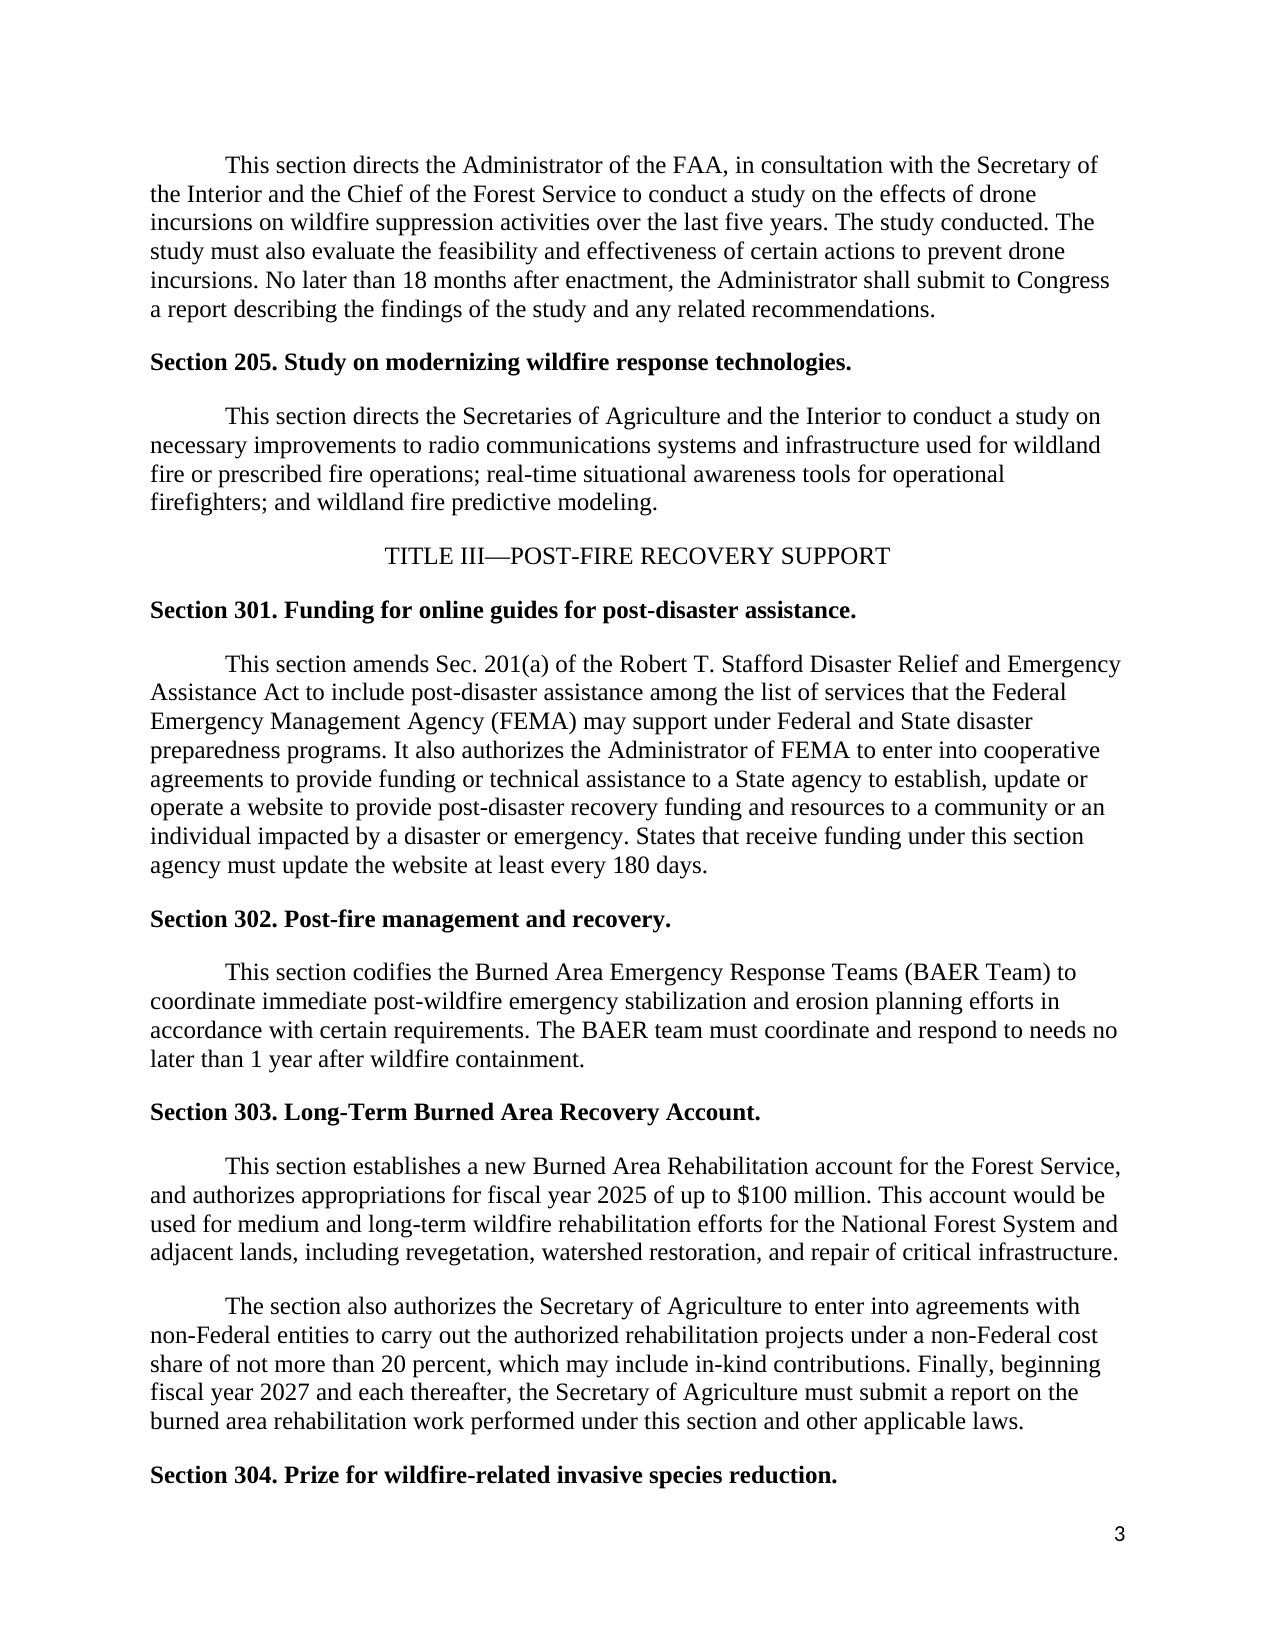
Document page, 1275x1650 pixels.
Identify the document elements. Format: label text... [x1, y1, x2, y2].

text Section 303. Long-Term Burned Area Recovery Account. [150, 1097, 1125, 1126]
text The section also authorizes the Secretary of Agriculture to enter into agreements with non-Federal entities to carry out the authorized rehabilitation projects under a non-Federal cost share of not more than 20 percent, which may include in-kind contributions. Finally, beginning fiscal year 2027 and each thereafter, the Secretary of Agriculture must submit a report on the burned area rehabilitation work performed under this section and other applicable laws. [150, 1291, 1125, 1435]
text Section 301. Funding for online guides for post-disaster assistance. [150, 595, 1125, 624]
text Section 302. Post-fire management and recovery. [150, 904, 1125, 932]
text This section directs the Administrator of the FAA, in consultation with the Secretary of the Interior and the Chief of the Forest Service to conduct a study on the effects of drone incursions on wildfire suppression activities over the last five years. The study conducted. The study must also evaluate the feasibility and effectiveness of certain actions to prevent drone incursions. No later than 18 months after enactment, the Administrator shall submit to Congress a report describing the findings of the study and any related recommendations. [150, 150, 1125, 322]
text This section directs the Secretaries of Agriculture and the Interior to conduct a study on necessary improvements to radio communications systems and infrastructure used for wildland fire or prescribed fire operations; real-time situational awareness tools for operational firefighters; and wildland fire predictive modeling. [150, 401, 1125, 516]
text Section 304. Prize for wildfire-related invasive species reduction. [150, 1460, 1125, 1489]
text Section 205. Study on modernizing wildfire response technologies. [150, 347, 1125, 376]
text This section establishes a new Burned Area Rehabilitation account for the Forest Service, and authorizes appropriations for fiscal year 2025 of up to $100 million. This account would be used for medium and long-term wildfire rehabilitation efforts for the National Forest System and adjacent lands, including revegetation, watershed restoration, and repair of critical infrastructure. [150, 1151, 1125, 1266]
text This section codifies the Burned Area Emergency Response Teams (BAER Team) to coordinate immediate post-wildfire emergency stabilization and erosion planning efforts in accordance with certain requirements. The BAER team must coordinate and respond to needs no later than 1 year after wildfire containment. [150, 957, 1125, 1072]
text TITLE III—POST-FIRE RECOVERY SUPPORT [150, 541, 1125, 570]
text This section amends Sec. 201(a) of the Robert T. Stafford Disaster Relief and Emergency Assistance Act to include post-disaster assistance among the list of services that the Federal Emergency Management Agency (FEMA) may support under Federal and State disaster preparedness programs. It also authorizes the Administrator of FEMA to enter into cooperative agreements to provide funding or technical assistance to a State agency to establish, update or operate a website to provide post-disaster recovery funding and resources to a community or an individual impacted by a disaster or emergency. States that receive funding under this section agency must update the website at least every 180 days. [150, 649, 1125, 879]
